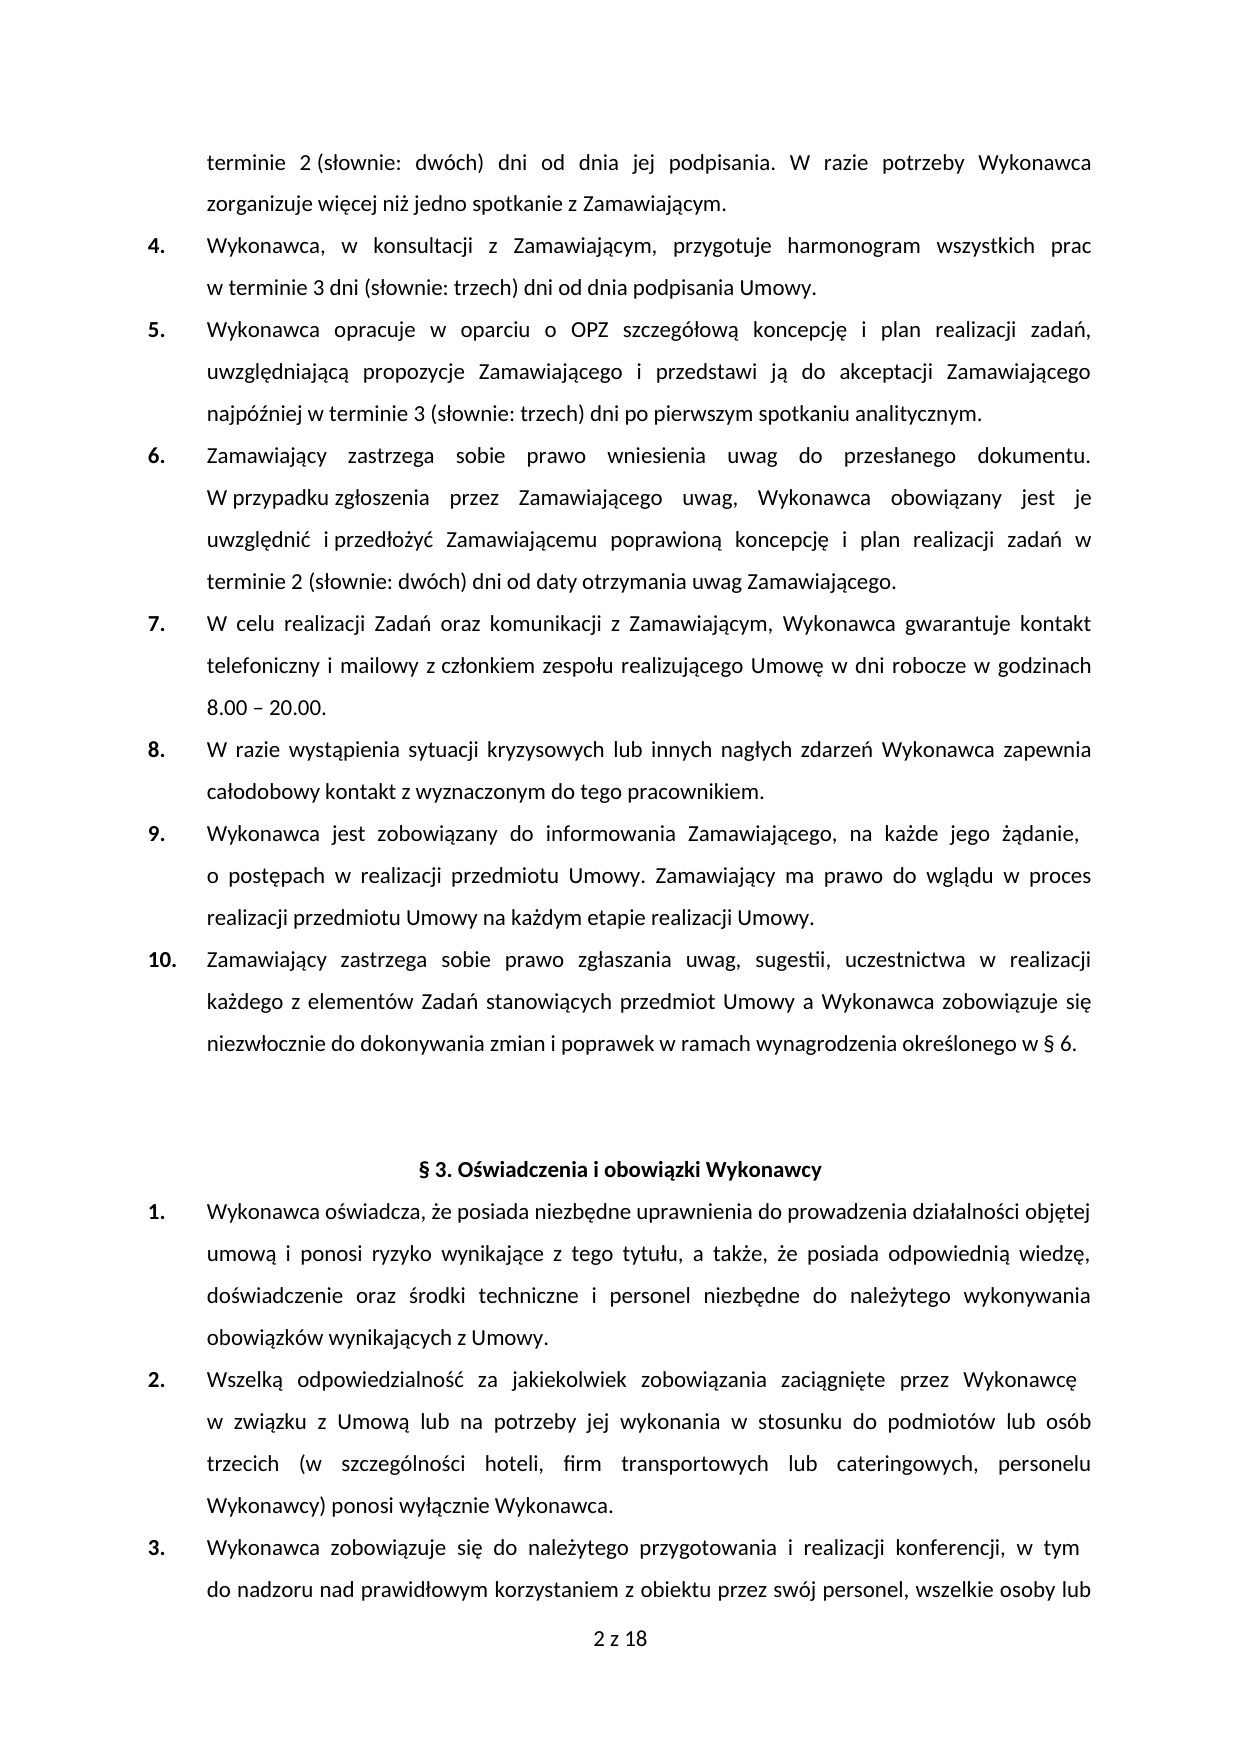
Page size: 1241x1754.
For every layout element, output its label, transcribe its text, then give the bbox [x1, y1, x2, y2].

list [148, 148, 1093, 218]
list Wykonawca jest zobowiązany do informowania Zamawiającego, na każde jego żądanie, o postępach w realizacji przedmiotu Umowy. Zamawiający ma prawo do wglądu w proces realizacji przedmiotu Umowy na każdym etapie realizacji Umowy. [148, 819, 1093, 931]
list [148, 1533, 1093, 1603]
list Zamawiający zastrzega sobie prawo wniesienia uwag do przesłanego dokumentu. W przypadku zgłoszenia przez Zamawiającego uwag, Wykonawca obowiązany jest je uwzględnić i przedłożyć Zamawiającemu poprawioną koncepcję i plan realizacji zadań w terminie 2 (słownie: dwóch) dni od daty otrzymania uwag Zamawiającego. [148, 441, 1093, 595]
list W razie wystąpienia sytuacji kryzysowych lub innych nagłych zdarzeń Wykonawca zapewnia całodobowy kontakt z wyznaczonym do tego pracownikiem. [148, 735, 1093, 805]
list Wykonawca, w konsultacji z Zamawiającym, przygotuje harmonogram wszystkich prac w terminie 3 dni (słownie: trzech) dni od dnia podpisania Umowy. [148, 232, 1093, 302]
list Wykonawca oświadcza, że posiada niezbędne uprawnienia do prowadzenia działalności objętej umową i ponosi ryzyko wynikające z tego tytułu, a także, że posiada odpowiednią wiedzę, doświadczenie oraz środki techniczne i personel niezbędne do należytego wykonywania obowiązków wynikających z Umowy. [148, 1197, 1093, 1351]
list Wykonawca opracuje w oparciu o OPZ szczegółową koncepcję i plan realizacji zadań, uwzględniającą propozycje Zamawiającego i przedstawi ją do akceptacji Zamawiającego najpóźniej w terminie 3 (słownie: trzech) dni po pierwszym spotkaniu analitycznym. [148, 316, 1093, 427]
list Zamawiający zastrzega sobie prawo zgłaszania uwag, sugestii, uczestnictwa w realizacji każdego z elementów Zadań stanowiących przedmiot Umowy a Wykonawca zobowiązuje się niezwłocznie do dokonywania zmian i poprawek w ramach wynagrodzenia określonego w § 6. [148, 945, 1093, 1057]
list Wszelką odpowiedzialność za jakiekolwiek zobowiązania zaciągnięte przez Wykonawcę w związku z Umową lub na potrzeby jej wykonania w stosunku do podmiotów lub osób trzecich (w szczególności hoteli, firm transportowych lub cateringowych, personelu Wykonawcy) ponosi wyłącznie Wykonawca. [148, 1365, 1093, 1519]
text § 3. Oświadczenia i obowiązki Wykonawcy [148, 1155, 1093, 1183]
list W celu realizacji Zadań oraz komunikacji z Zamawiającym, Wykonawca gwarantuje kontakt telefoniczny i mailowy z członkiem zespołu realizującego Umowę w dni robocze w godzinach 8.00 – 20.00. [148, 609, 1093, 721]
